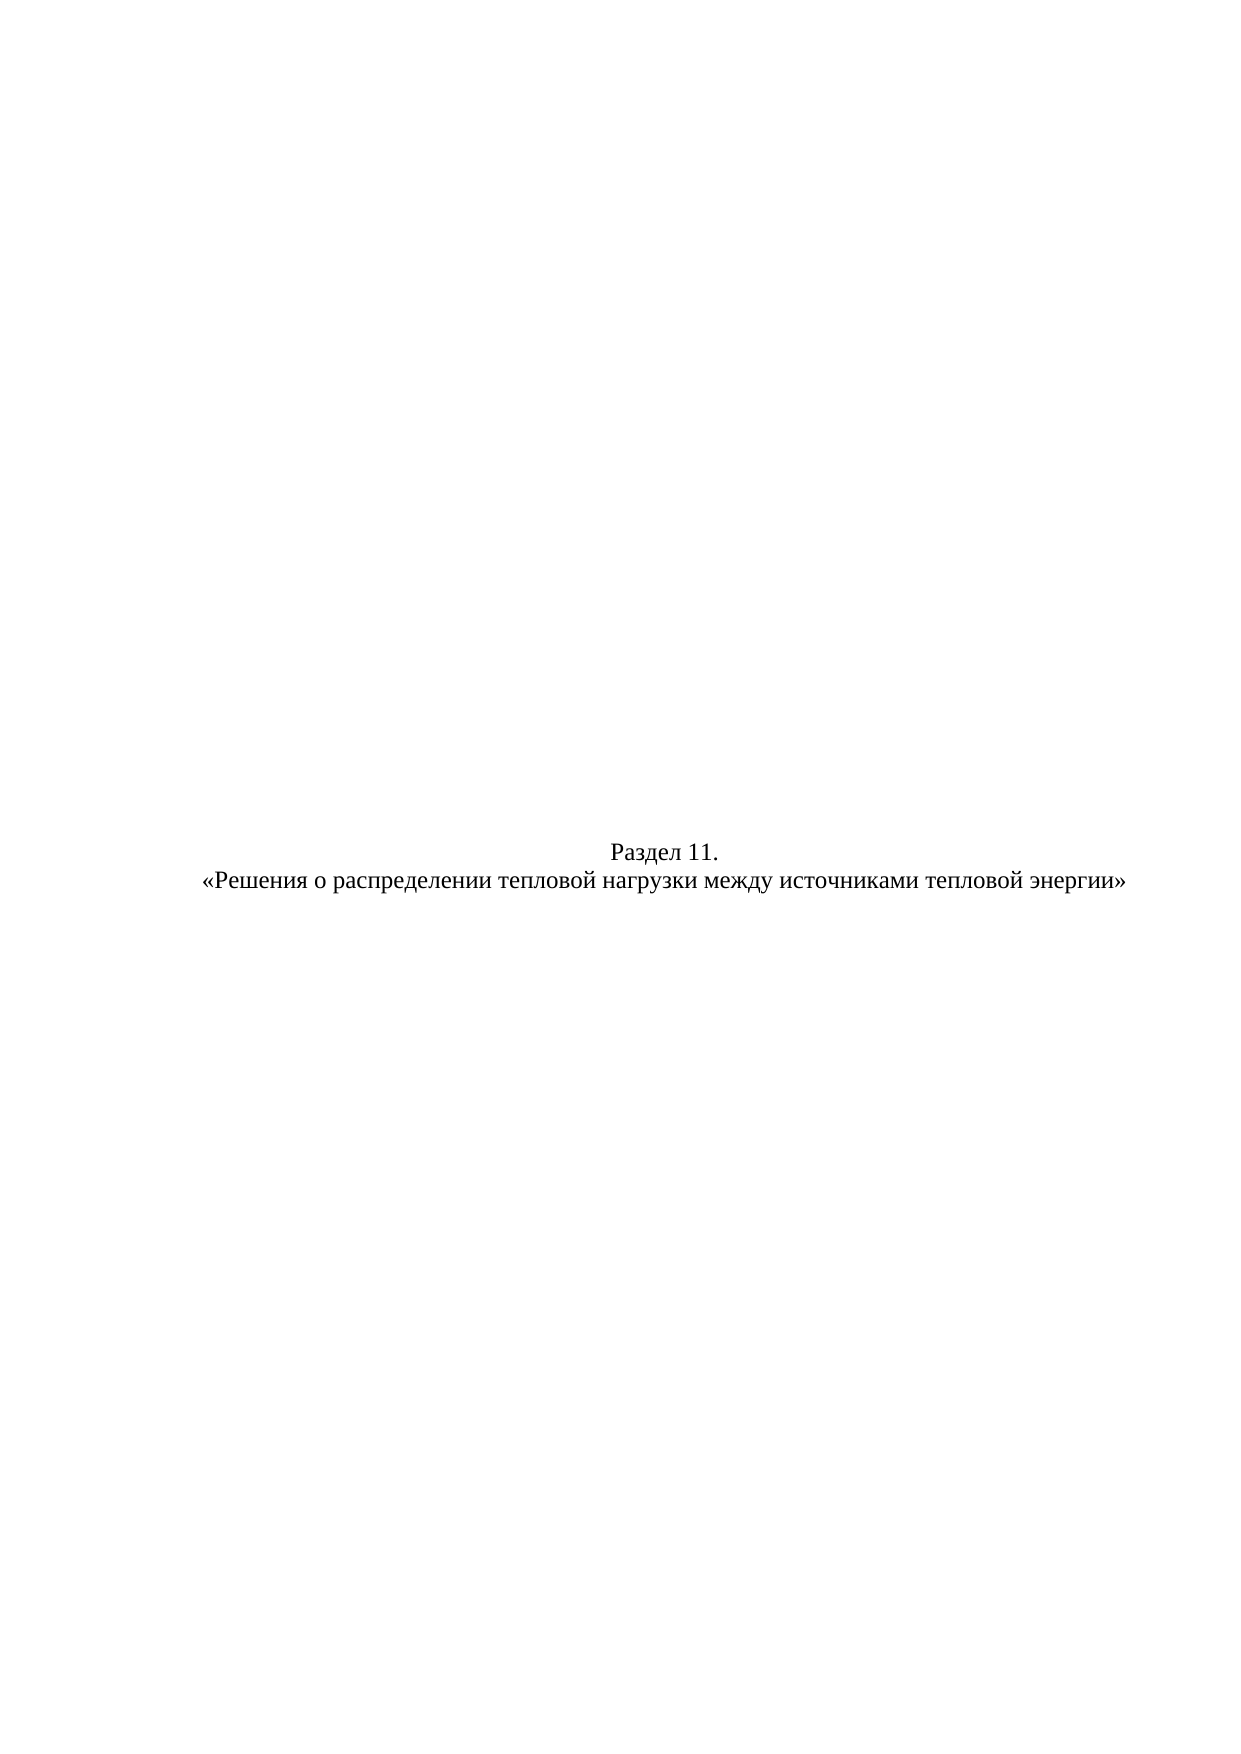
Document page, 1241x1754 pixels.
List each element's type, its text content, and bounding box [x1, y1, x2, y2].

text Раздел 11. [177, 837, 1152, 866]
text «Решения о распределении тепловой нагрузки между источниками тепловой энергии» [177, 866, 1152, 894]
